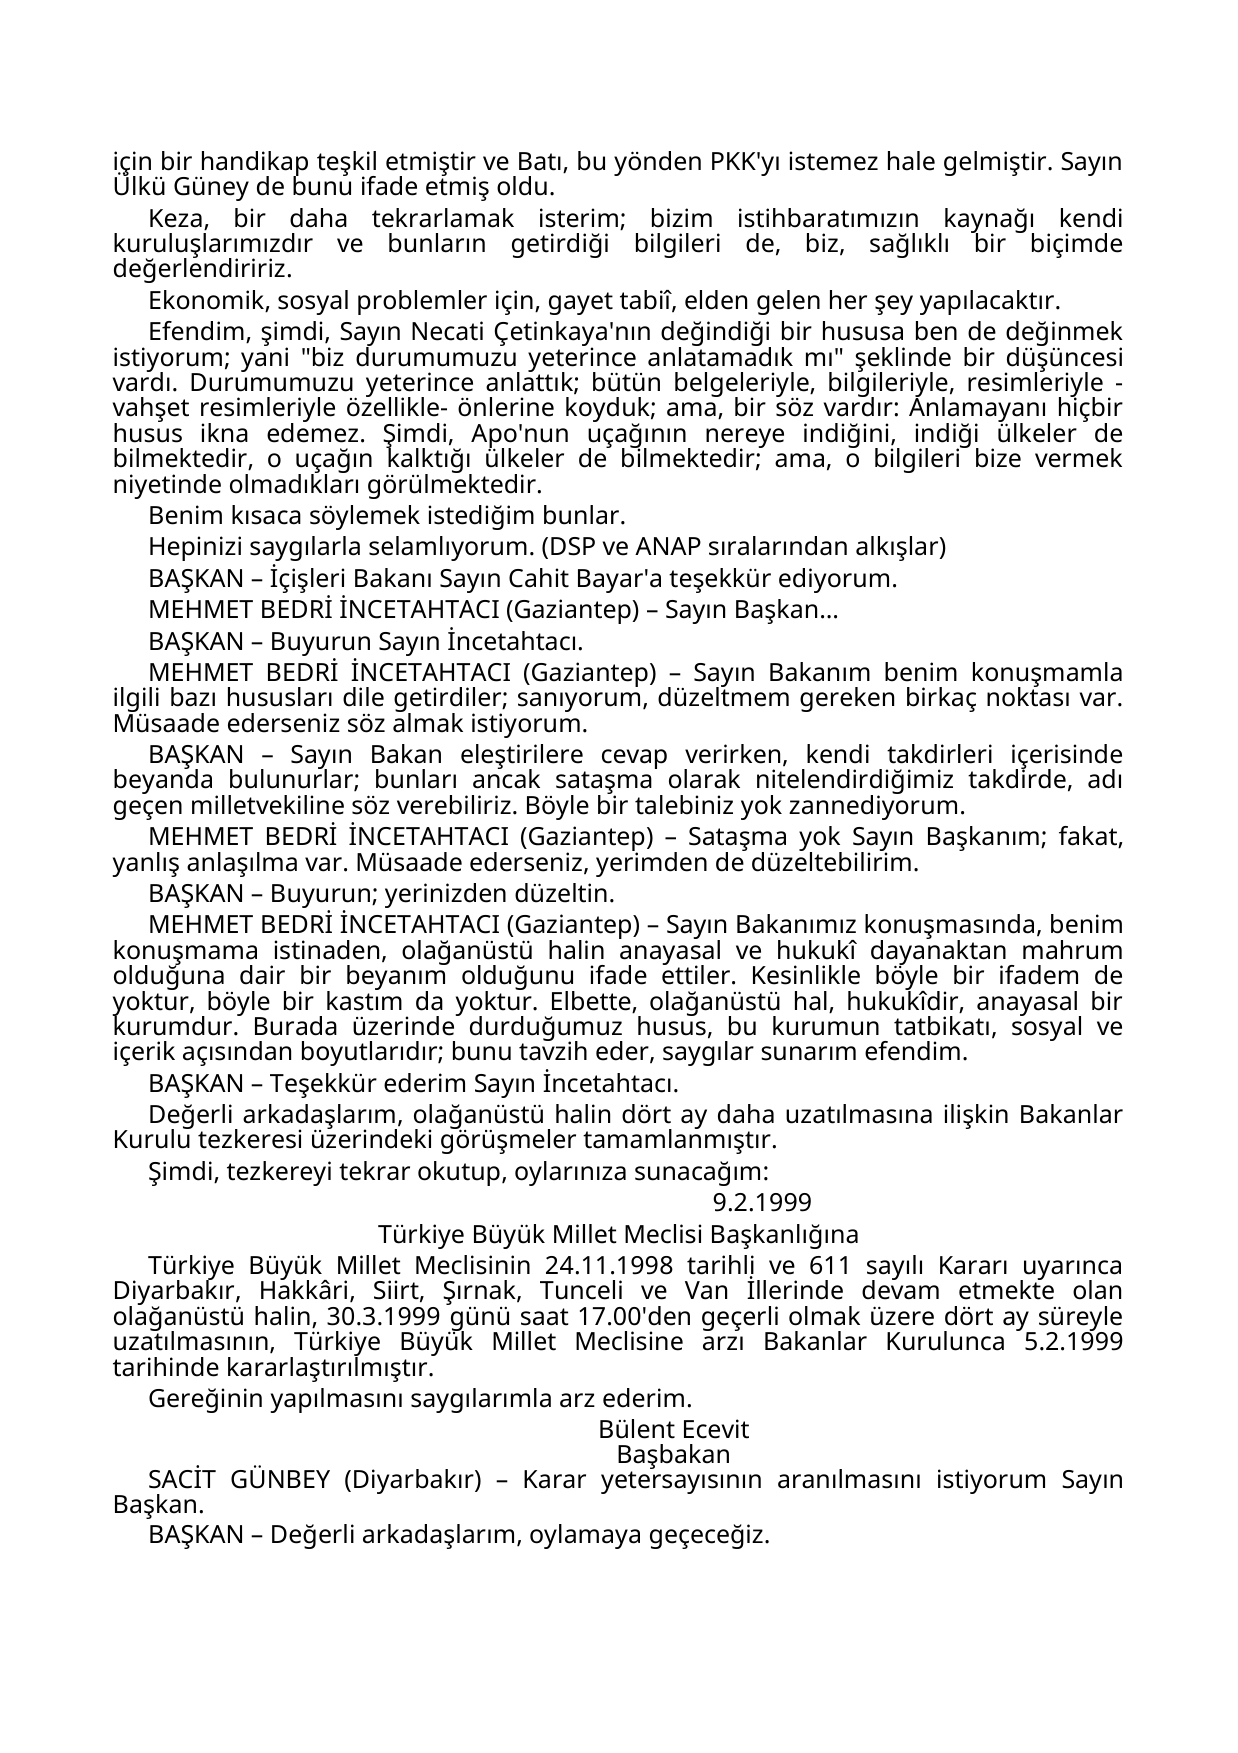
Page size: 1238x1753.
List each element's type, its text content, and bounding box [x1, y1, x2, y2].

text Türkiye Büyük Millet Meclisi Başkanlığına [112, 1223, 1125, 1248]
text BAŞKAN – Değerli arkadaşlarım, oylamaya geçeceğiz. [112, 1524, 1125, 1549]
text Benim kısaca söylemek istediğim bunlar. [112, 504, 1125, 529]
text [112, 150, 1125, 201]
text Hepinizi saygılarla selamlıyorum. (DSP ve ANAP sıralarından alkışlar) [112, 536, 1125, 561]
text Ekonomik, sosyal problemler için, gayet tabiî, elden gelen her şey yapılacaktır. [112, 289, 1125, 314]
text 9.2.1999 [112, 1191, 1125, 1217]
text Bülent Ecevit [112, 1418, 1125, 1443]
text Değerli arkadaşlarım, olağanüstü halin dört ay daha uzatılmasına ilişkin Bakanlar Kurulu tezkeresi üzerindeki görüşmeler tamamlanmıştır. [112, 1103, 1125, 1154]
text BAŞKAN – Teşekkür ederim Sayın İncetahtacı. [112, 1072, 1125, 1097]
text MEHMET BEDRİ İNCETAHTACI (Gaziantep) – Sataşma yok Sayın Başkanım; fakat, yanlış anlaşılma var. Müsaade ederseniz, yerimden de düzeltebilirim. [112, 825, 1125, 876]
text Gereğinin yapılmasını saygılarımla arz ederim. [112, 1387, 1125, 1412]
text MEHMET BEDRİ İNCETAHTACI (Gaziantep) – Sayın Başkan... [112, 598, 1125, 624]
text Türkiye Büyük Millet Meclisinin 24.11.1998 tarihli ve 611 sayılı Kararı uyarınca Diyarbakır, Hakkâri, Siirt, Şırnak, Tunceli ve Van İllerinde devam etmekte olan olağanüstü halin, 30.3.1999 günü saat 17.00'den geçerli olmak üzere dört ay süreyle uzatılmasının, Türkiye Büyük Millet Meclisine arzı Bakanlar Kurulunca 5.2.1999 tarihinde kararlaştırılmıştır. [112, 1254, 1125, 1381]
text Keza, bir daha tekrarlamak isterim; bizim istihbaratımızın kaynağı kendi kuruluşlarımızdır ve bunların getirdiği bilgileri de, biz, sağlıklı bir biçimde değerlendiririz. [112, 207, 1125, 283]
text MEHMET BEDRİ İNCETAHTACI (Gaziantep) – Sayın Bakanım benim konuşmamla ilgili bazı hususları dile getirdiler; sanıyorum, düzeltmem gereken birkaç noktası var. Müsaade ederseniz söz almak istiyorum. [112, 661, 1125, 737]
text MEHMET BEDRİ İNCETAHTACI (Gaziantep) – Sayın Bakanımız konuşmasında, benim konuşmama istinaden, olağanüstü halin anayasal ve hukukî dayanaktan mahrum olduğuna dair bir beyanım olduğunu ifade ettiler. Kesinlikle böyle bir ifadem de yoktur, böyle bir kastım da yoktur. Elbette, olağanüstü hal, hukukîdir, anayasal bir kurumdur. Burada üzerinde durduğumuz husus, bu kurumun tatbikatı, sosyal ve içerik açısından boyutlarıdır; bunu tavzih eder, saygılar sunarım efendim. [112, 913, 1125, 1066]
text BAŞKAN – İçişleri Bakanı Sayın Cahit Bayar'a teşekkür ediyorum. [112, 567, 1125, 592]
text Başbakan [112, 1443, 1125, 1468]
text BAŞKAN – Buyurun; yerinizden düzeltin. [112, 882, 1125, 907]
text Efendim, şimdi, Sayın Necati Çetinkaya'nın değindiği bir hususa ben de değinmek istiyorum; yani "biz durumumuzu yeterince anlatamadık mı" şeklinde bir düşüncesi vardı. Durumumuzu yeterince anlattık; bütün belgeleriyle, bilgileriyle, resimleriyle -vahşet resimleriyle özellikle- önlerine koyduk; ama, bir söz vardır: Anlamayanı hiçbir husus ikna edemez. Şimdi, Apo'nun uçağının nereye indiğini, indiği ülkeler de bilmektedir, o uçağın kalktığı ülkeler de bilmektedir; ama, o bilgileri bize vermek niyetinde olmadıkları görülmektedir. [112, 320, 1125, 498]
text BAŞKAN – Sayın Bakan eleştirilere cevap verirken, kendi takdirleri içerisinde beyanda bulunurlar; bunları ancak sataşma olarak nitelendirdiğimiz takdirde, adı geçen milletvekiline söz verebiliriz. Böyle bir talebiniz yok zannediyorum. [112, 743, 1125, 819]
text SACİT GÜNBEY (Diyarbakır) – Karar yetersayısının aranılmasını istiyorum Sayın Başkan. [112, 1468, 1125, 1518]
text Şimdi, tezkereyi tekrar okutup, oylarınıza sunacağım: [112, 1160, 1125, 1185]
text BAŞKAN – Buyurun Sayın İncetahtacı. [112, 629, 1125, 655]
